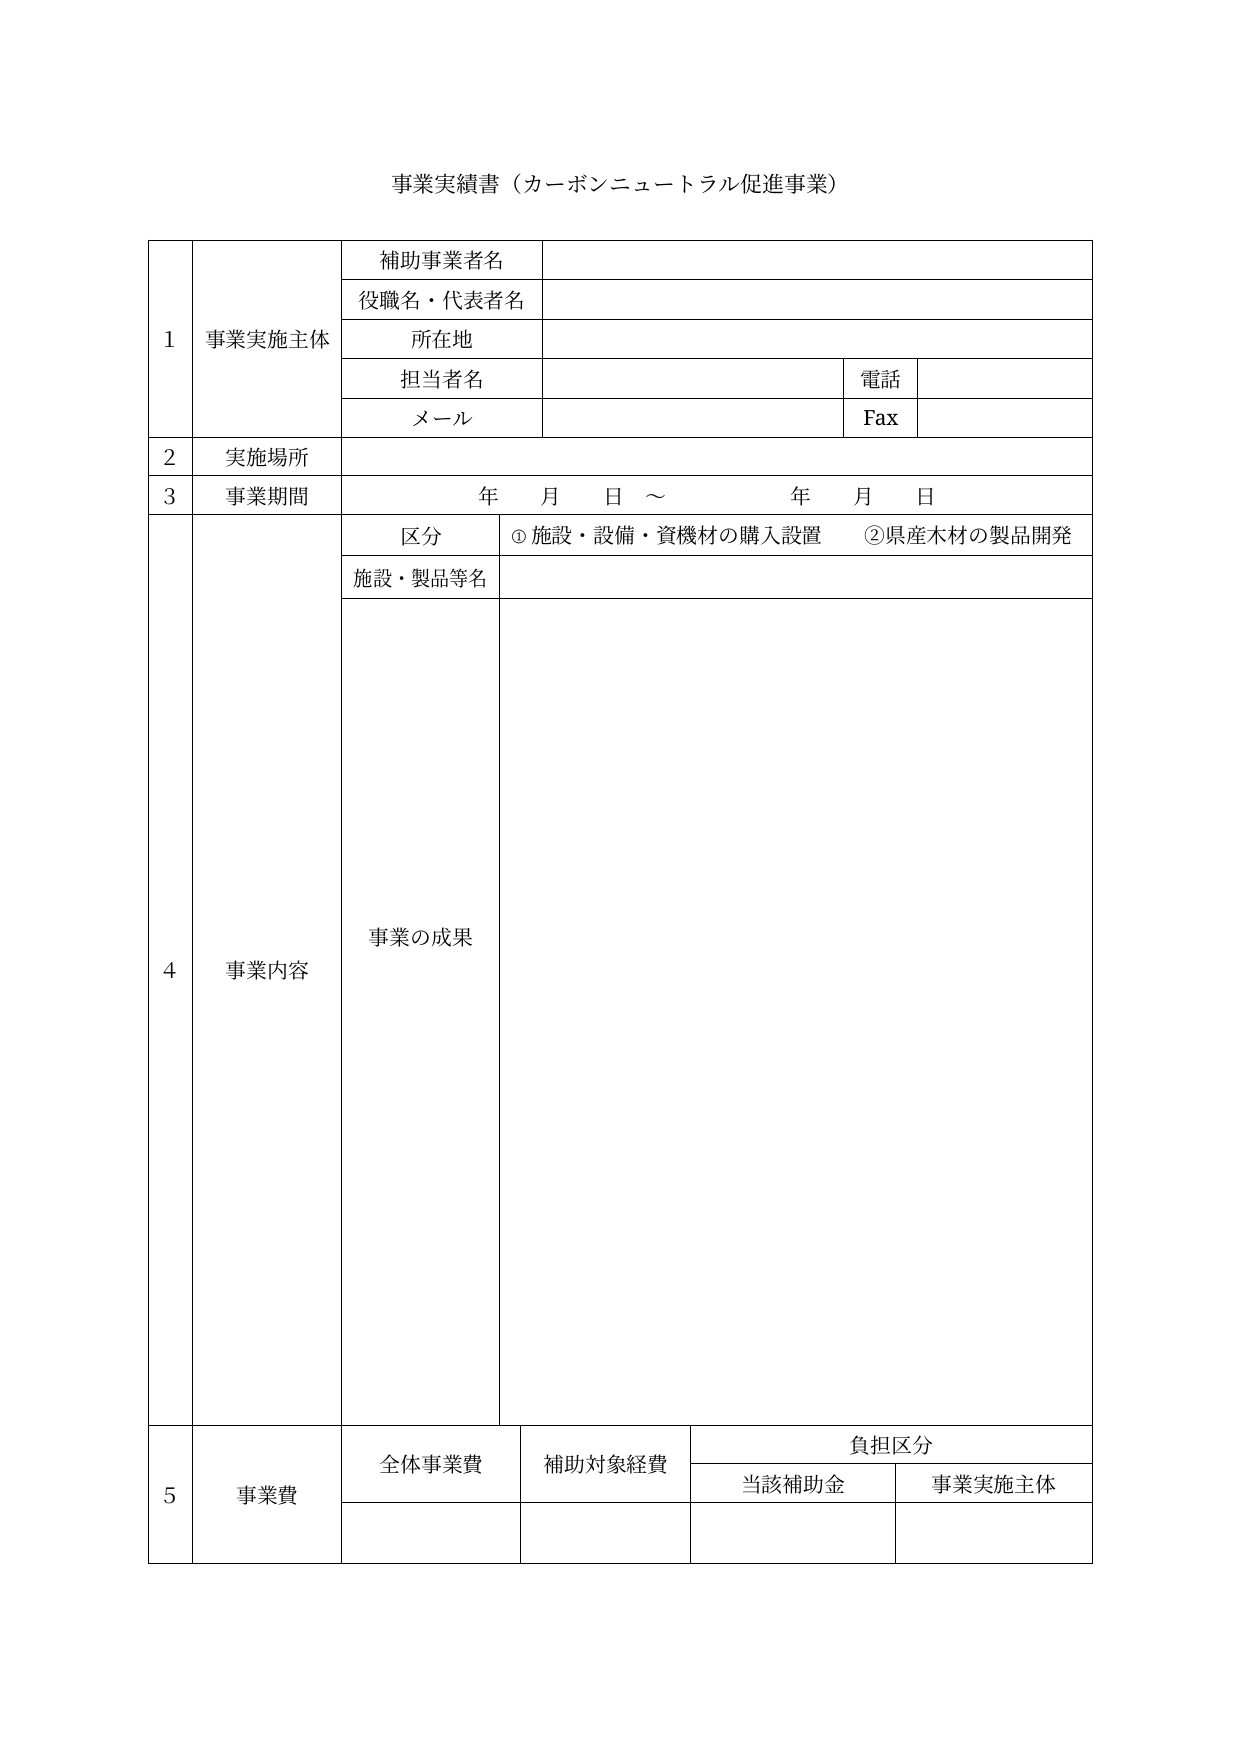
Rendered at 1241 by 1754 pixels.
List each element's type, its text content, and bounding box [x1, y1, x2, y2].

table_cell [543, 280, 1092, 318]
table_cell ５ [149, 1426, 192, 1563]
table_cell [543, 320, 1092, 358]
table_cell 全体事業費 [342, 1426, 520, 1502]
text 事業実績書（カーボンニュートラル促進事業） [148, 164, 1092, 202]
table_cell 年 月 日 ～ 年 月 日 [342, 476, 1092, 514]
table_cell 実施場所 [193, 438, 341, 475]
table_cell 電話 [844, 359, 917, 397]
table_cell [691, 1503, 895, 1563]
table_cell [918, 359, 1092, 397]
table_cell Fax [844, 399, 917, 437]
table_cell 区分 [342, 515, 499, 555]
table_cell [500, 599, 1092, 1425]
table_cell 事業内容 [193, 515, 341, 1425]
table_cell 担当者名 [342, 359, 542, 397]
table_header 事業実施主体 [193, 241, 341, 437]
table_cell [500, 556, 1092, 598]
table_cell [896, 1503, 1092, 1563]
table_cell 事業実施主体 [896, 1464, 1092, 1502]
table_cell ４ [149, 515, 192, 1425]
table_cell [342, 1503, 520, 1563]
table_cell [918, 399, 1092, 437]
table_cell ①施設・設備・資機材の購入設置 ②県産木材の製品開発 [500, 515, 1092, 555]
table_cell 施設・製品等名 [342, 556, 499, 598]
table_cell メール [342, 399, 542, 437]
table_cell 所在地 [342, 320, 542, 358]
table_cell ２ [149, 438, 192, 475]
table_cell [521, 1503, 690, 1563]
table_cell 事業費 [193, 1426, 341, 1563]
table_cell [342, 438, 1092, 475]
table_header 補助事業者名 [342, 241, 542, 279]
table_cell [543, 359, 843, 397]
table_cell ３ [149, 476, 192, 514]
table_cell 事業期間 [193, 476, 341, 514]
table_cell 当該補助金 [691, 1464, 895, 1502]
table_cell 事業の成果 [342, 599, 499, 1425]
table_header １ [149, 241, 192, 437]
table_cell 役職名・代表者名 [342, 280, 542, 318]
table_cell 補助対象経費 [521, 1426, 690, 1502]
table_cell 負担区分 [691, 1426, 1092, 1463]
table_cell [543, 399, 843, 437]
table_header [543, 241, 1092, 279]
